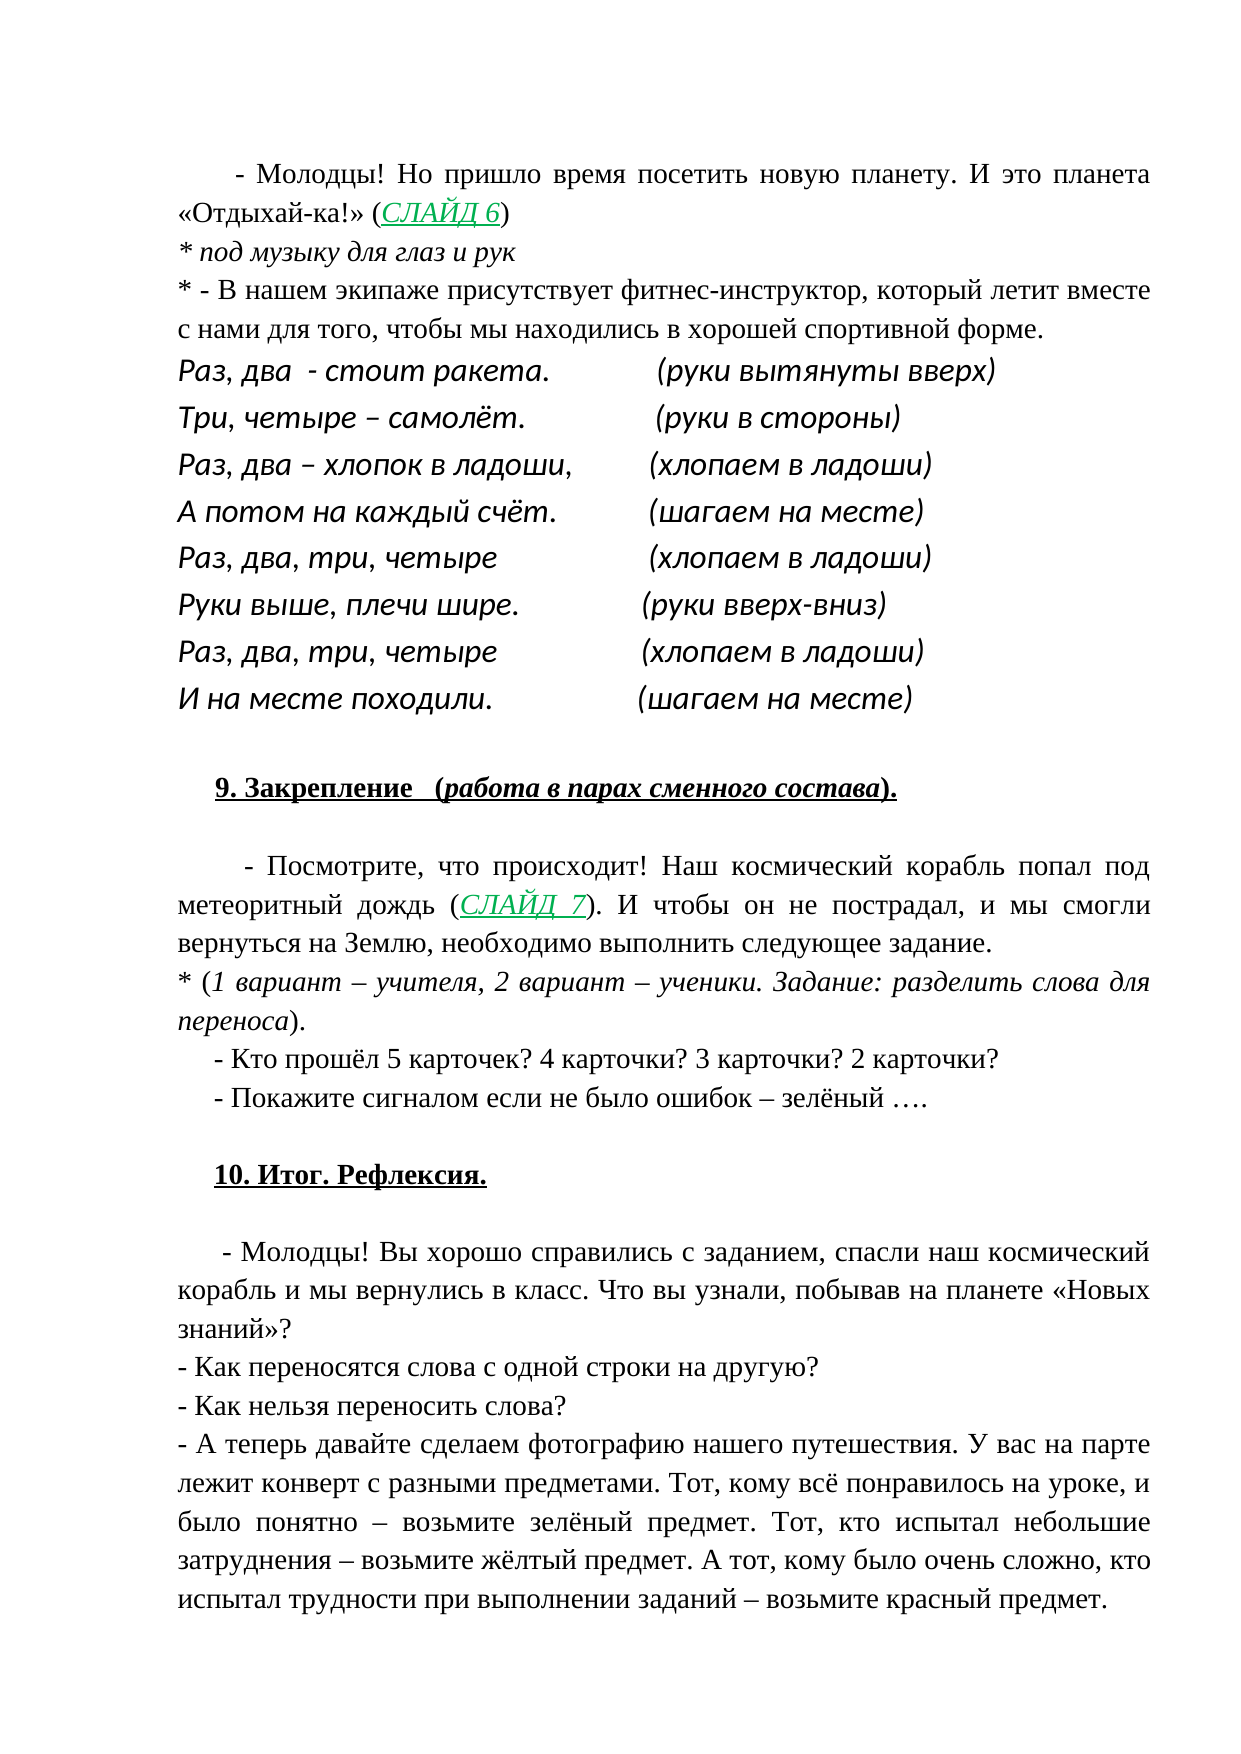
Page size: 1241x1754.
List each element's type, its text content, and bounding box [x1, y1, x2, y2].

text И на месте походили. (шагаем на месте) [177, 677, 1152, 717]
text Раз, два – хлопок в ладоши, (хлопаем в ладоши) [177, 443, 1152, 484]
text 10. Итог. Рефлексия. [177, 1157, 1152, 1190]
text - Как нельзя переносить слова? [177, 1388, 1152, 1422]
text * - В нашем экипаже присутствует фитнес-инструктор, который летит вместе с нами для того, чтобы мы находились в хорошей спортивной форме. [177, 272, 1152, 344]
text - Как переносятся слова с одной строки на другую? [177, 1349, 1152, 1383]
text А потом на каждый счёт. (шагаем на месте) [177, 490, 1152, 530]
text - Молодцы! Но пришло время посетить новую планету. И это планета «Отдыхай-ка!» (СЛАЙД 6) [177, 157, 1152, 229]
text * (1 вариант – учителя, 2 вариант – ученики. Задание: разделить слова для переноса). [177, 964, 1152, 1036]
text - Покажите сигналом если не было ошибок – зелёный …. [177, 1080, 1152, 1113]
text - А теперь давайте сделаем фотографию нашего путешествия. У вас на парте лежит конверт с разными предметами. Тот, кому всё понравилось на уроке, и было понятно – возьмите зелёный предмет. Тот, кто испытал небольшие затруднения – возьмите жёлтый предмет. А тот, кому было очень сложно, кто испытал трудности при выполнении заданий – возьмите красный предмет. [177, 1427, 1152, 1614]
text Руки выше, плечи шире. (руки вверх-вниз) [177, 583, 1152, 624]
text Раз, два, три, четыре (хлопаем в ладоши) [177, 630, 1152, 671]
text - Молодцы! Вы хорошо справились с заданием, спасли наш космический корабль и мы вернулись в класс. Что вы узнали, побывав на планете «Новых знаний»? [177, 1234, 1152, 1344]
text - Посмотрите, что происходит! Наш космический корабль попал под метеоритный дождь (СЛАЙД 7). И чтобы он не пострадал, и мы смогли вернуться на Землю, необходимо выполнить следующее задание. [177, 848, 1152, 959]
text - Кто прошёл 5 карточек? 4 карточки? 3 карточки? 2 карточки? [177, 1041, 1152, 1075]
text Раз, два - стоит ракета. (руки вытянуты вверх) [177, 349, 1152, 390]
text Раз, два, три, четыре (хлопаем в ладоши) [177, 536, 1152, 577]
text Три, четыре – самолёт. (руки в стороны) [177, 396, 1152, 437]
text * под музыку для глаз и рук [177, 234, 1152, 267]
text 9. Закрепление (работа в парах сменного состава). [177, 770, 1152, 804]
